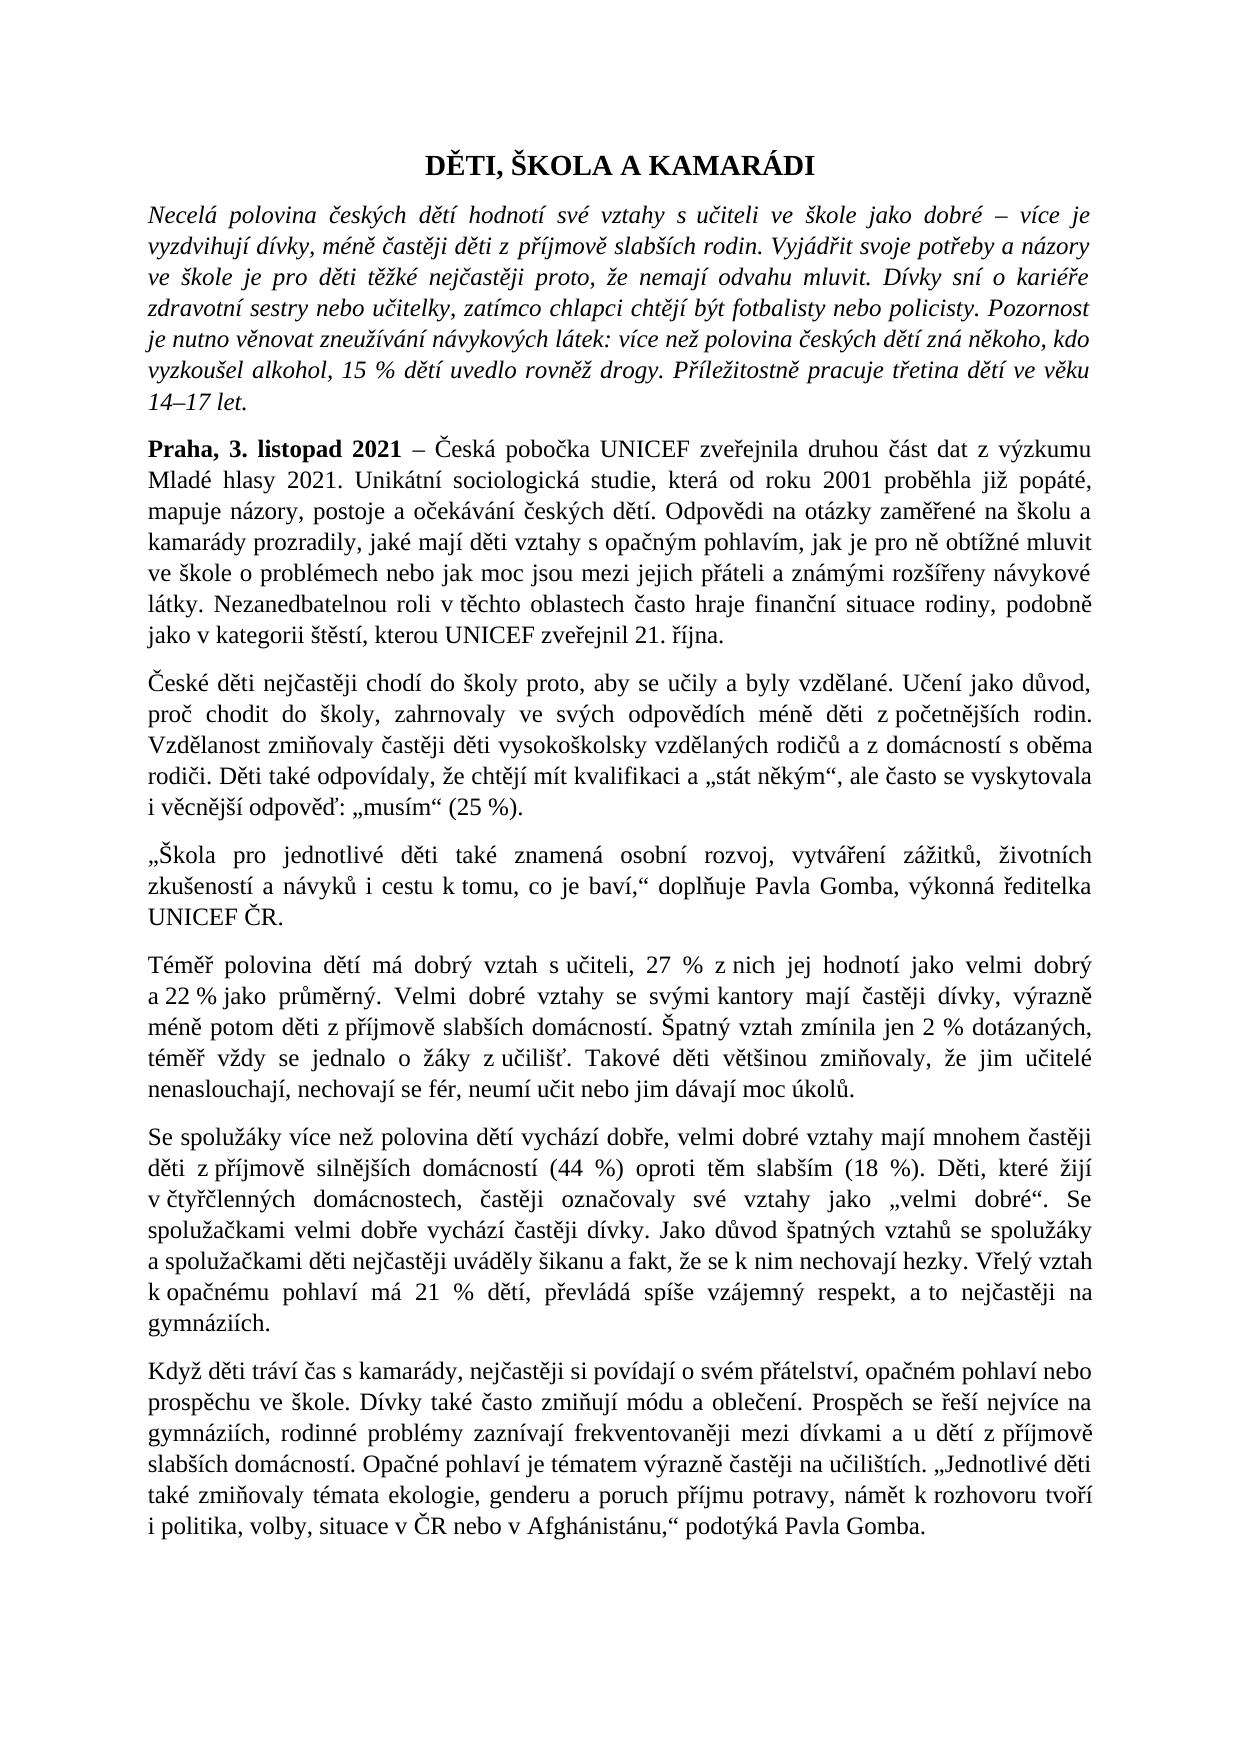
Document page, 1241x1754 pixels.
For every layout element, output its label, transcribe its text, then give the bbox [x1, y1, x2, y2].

text Když děti tráví čas s kamarády, nejčastěji si povídají o svém přátelství, opačném pohlaví nebo prospěchu ve škole. Dívky také často zmiňují módu a oblečení. Prospěch se řeší nejvíce na gymnáziích, rodinné problémy zaznívají frekventovaněji mezi dívkami a u dětí z příjmově slabších domácností. Opačné pohlaví je tématem výrazně častěji na učilištích. „Jednotlivé děti také zmiňovaly témata ekologie, genderu a poruch příjmu potravy, námět k rozhovoru tvoří i politika, volby, situace v ČR nebo v Afghánistánu,“ podotýká Pavla Gomba. [148, 1356, 1093, 1540]
text Téměř polovina dětí má dobrý vztah s učiteli, 27 % z nich jej hodnotí jako velmi dobrý a 22 % jako průměrný. Velmi dobré vztahy se svými kantory mají častěji dívky, výrazně méně potom děti z příjmově slabších domácností. Špatný vztah zmínila jen 2 % dotázaných, téměř vždy se jednalo o žáky z učilišť. Takové děti většinou zmiňovaly, že jim učitelé nenaslouchají, nechovají se fér, neumí učit nebo jim dávají moc úkolů. [148, 950, 1093, 1103]
text „Škola pro jednotlivé děti také znamená osobní rozvoj, vytváření zážitků, životních zkušeností a návyků i cestu k tomu, co je baví,“ doplňuje Pavla Gomba, výkonná ředitelka UNICEF ČR. [148, 840, 1093, 931]
text Praha, 3. listopad 2021 – Česká pobočka UNICEF zveřejnila druhou část dat z výzkumu Mladé hlasy 2021. Unikátní sociologická studie, která od roku 2001 proběhla již popáté, mapuje názory, postoje a očekávání českých dětí. Odpovědi na otázky zaměřené na školu a kamarády prozradily, jaké mají děti vztahy s opačným pohlavím, jak je pro ně obtížné mluvit ve škole o problémech nebo jak moc jsou mezi jejich přáteli a známými rozšířeny návykové látky. Nezanedbatelnou roli v těchto oblastech často hraje finanční situace rodiny, podobně jako v kategorii štěstí, kterou UNICEF zveřejnil 21. října. [148, 434, 1093, 649]
text Necelá polovina českých dětí hodnotí své vztahy s učiteli ve škole jako dobré – více je vyzdvihují dívky, méně častěji děti z příjmově slabších rodin. Vyjádřit svoje potřeby a názory ve škole je pro děti těžké nejčastěji proto, že nemají odvahu mluvit. Dívky sní o kariéře zdravotní sestry nebo učitelky, zatímco chlapci chtějí být fotbalisty nebo policisty. Pozornost je nutno věnovat zneužívání návykových látek: více než polovina českých dětí zná někoho, kdo vyzkoušel alkohol, 15 % dětí uvedlo rovněž drogy. Příležitostně pracuje třetina dětí ve věku 14–17 let. [148, 200, 1093, 415]
text DĚTI, ŠKOLA A KAMARÁDI [148, 148, 1093, 181]
text České děti nejčastěji chodí do školy proto, aby se učily a byly vzdělané. Učení jako důvod, proč chodit do školy, zahrnovaly ve svých odpovědích méně děti z početnějších rodin. Vzdělanost zmiňovaly častěji děti vysokoškolsky vzdělaných rodičů a z domácností s oběma rodiči. Děti také odpovídaly, že chtějí mít kvalifikaci a „stát někým“, ale často se vyskytovala i věcnější odpověď: „musím“ (25 %). [148, 668, 1093, 821]
text Se spolužáky více než polovina dětí vychází dobře, velmi dobré vztahy mají mnohem častěji děti z příjmově silnějších domácností (44 %) oproti těm slabším (18 %). Děti, které žijí v čtyřčlenných domácnostech, častěji označovaly své vztahy jako „velmi dobré“. Se spolužačkami velmi dobře vychází častěji dívky. Jako důvod špatných vztahů se spolužáky a spolužačkami děti nejčastěji uváděly šikanu a fakt, že se k nim nechovají hezky. Vřelý vztah k opačnému pohlaví má 21 % dětí, převládá spíše vzájemný respekt, a to nejčastěji na gymnáziích. [148, 1122, 1093, 1337]
